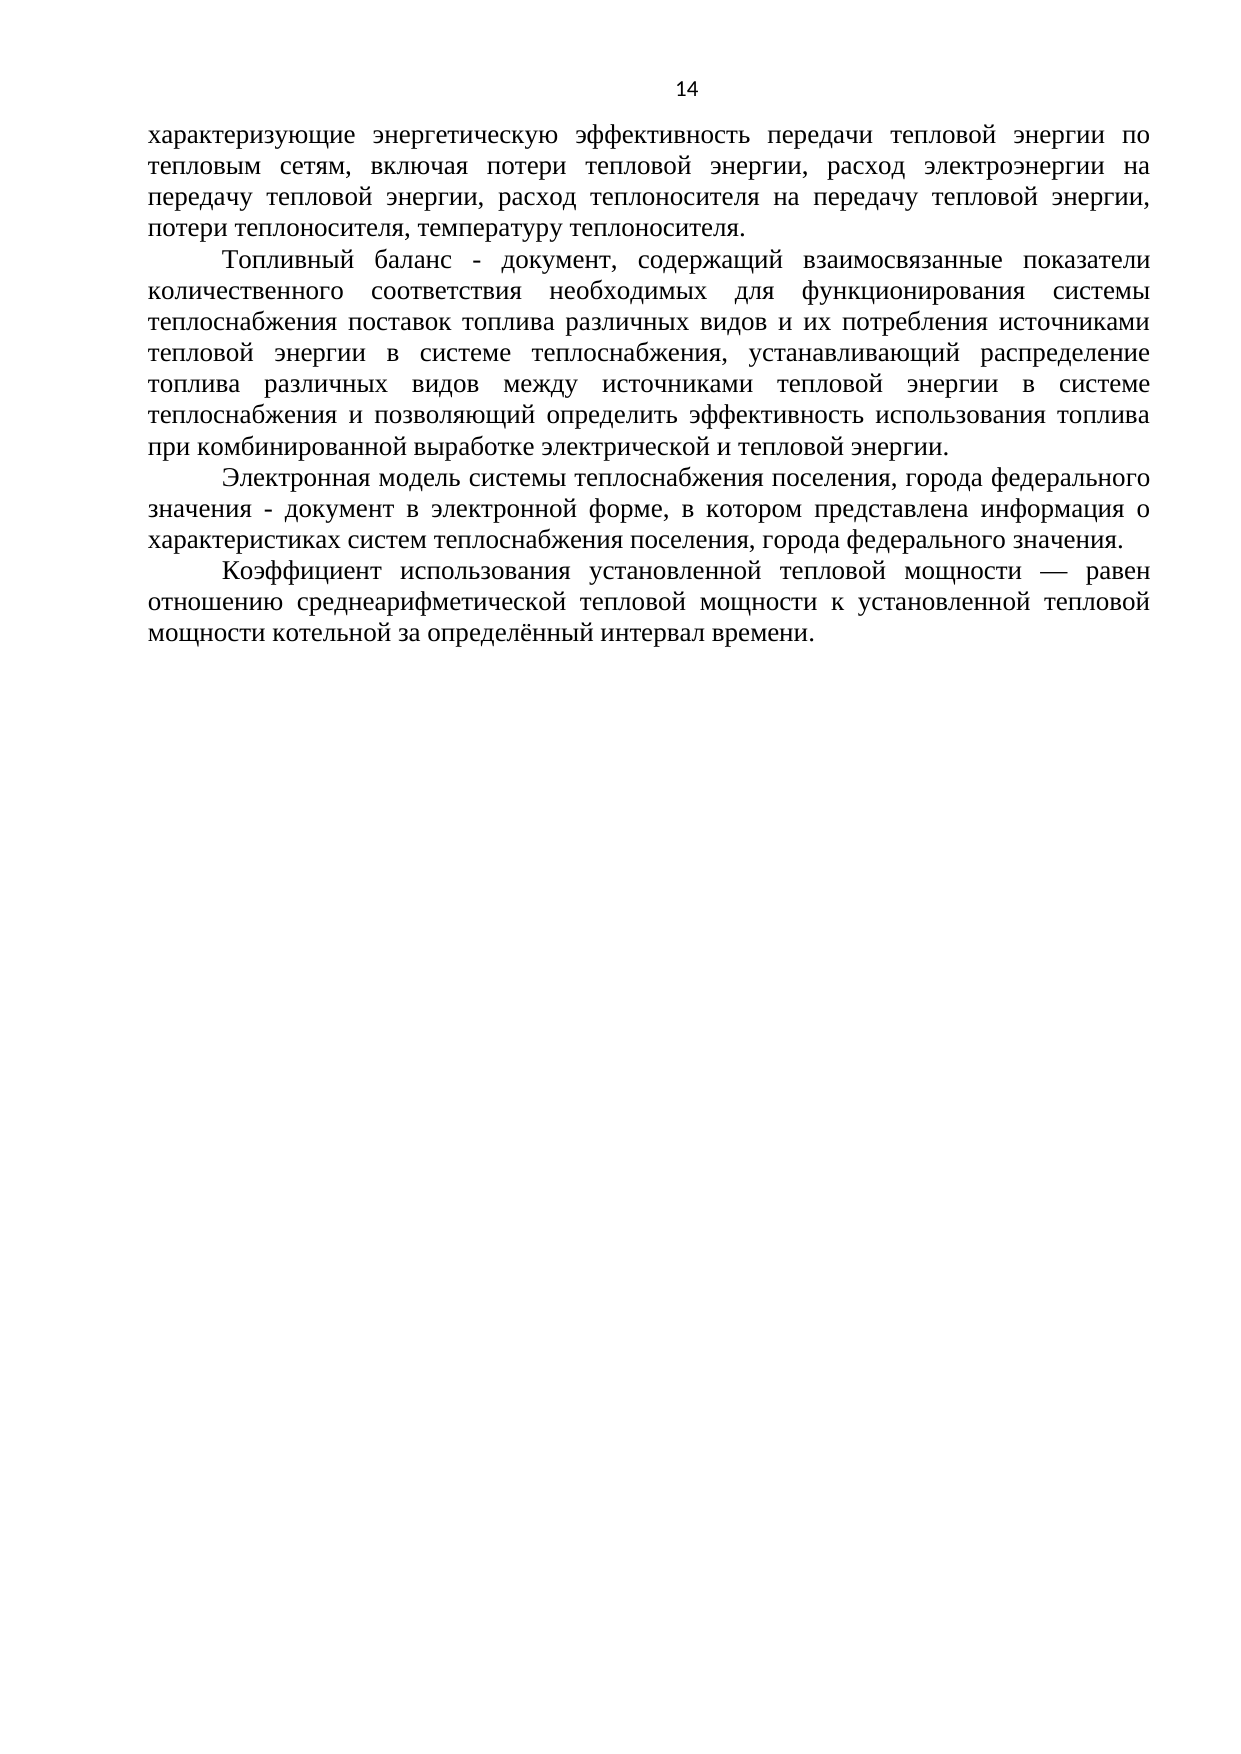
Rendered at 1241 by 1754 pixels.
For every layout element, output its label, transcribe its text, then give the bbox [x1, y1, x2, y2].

text Коэффициент использования установленной тепловой мощности — равен отношению среднеарифметической тепловой мощности к установленной тепловой мощности котельной за определённый интервал времени. [148, 554, 1152, 648]
text Топливный баланс - документ, содержащий взаимосвязанные показатели количественного соответствия необходимых для функционирования системы теплоснабжения поставок топлива различных видов и их потребления источниками тепловой энергии в системе теплоснабжения, устанавливающий распределение топлива различных видов между источниками тепловой энергии в системе теплоснабжения и позволяющий определить эффективность использования топлива при комбинированной выработке электрической и тепловой энергии. [148, 243, 1152, 461]
text Электронная модель системы теплоснабжения поселения, города федерального значения - документ в электронной форме, в котором представлена информация о характеристиках систем теплоснабжения поселения, города федерального значения. [148, 461, 1152, 554]
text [148, 118, 1152, 243]
